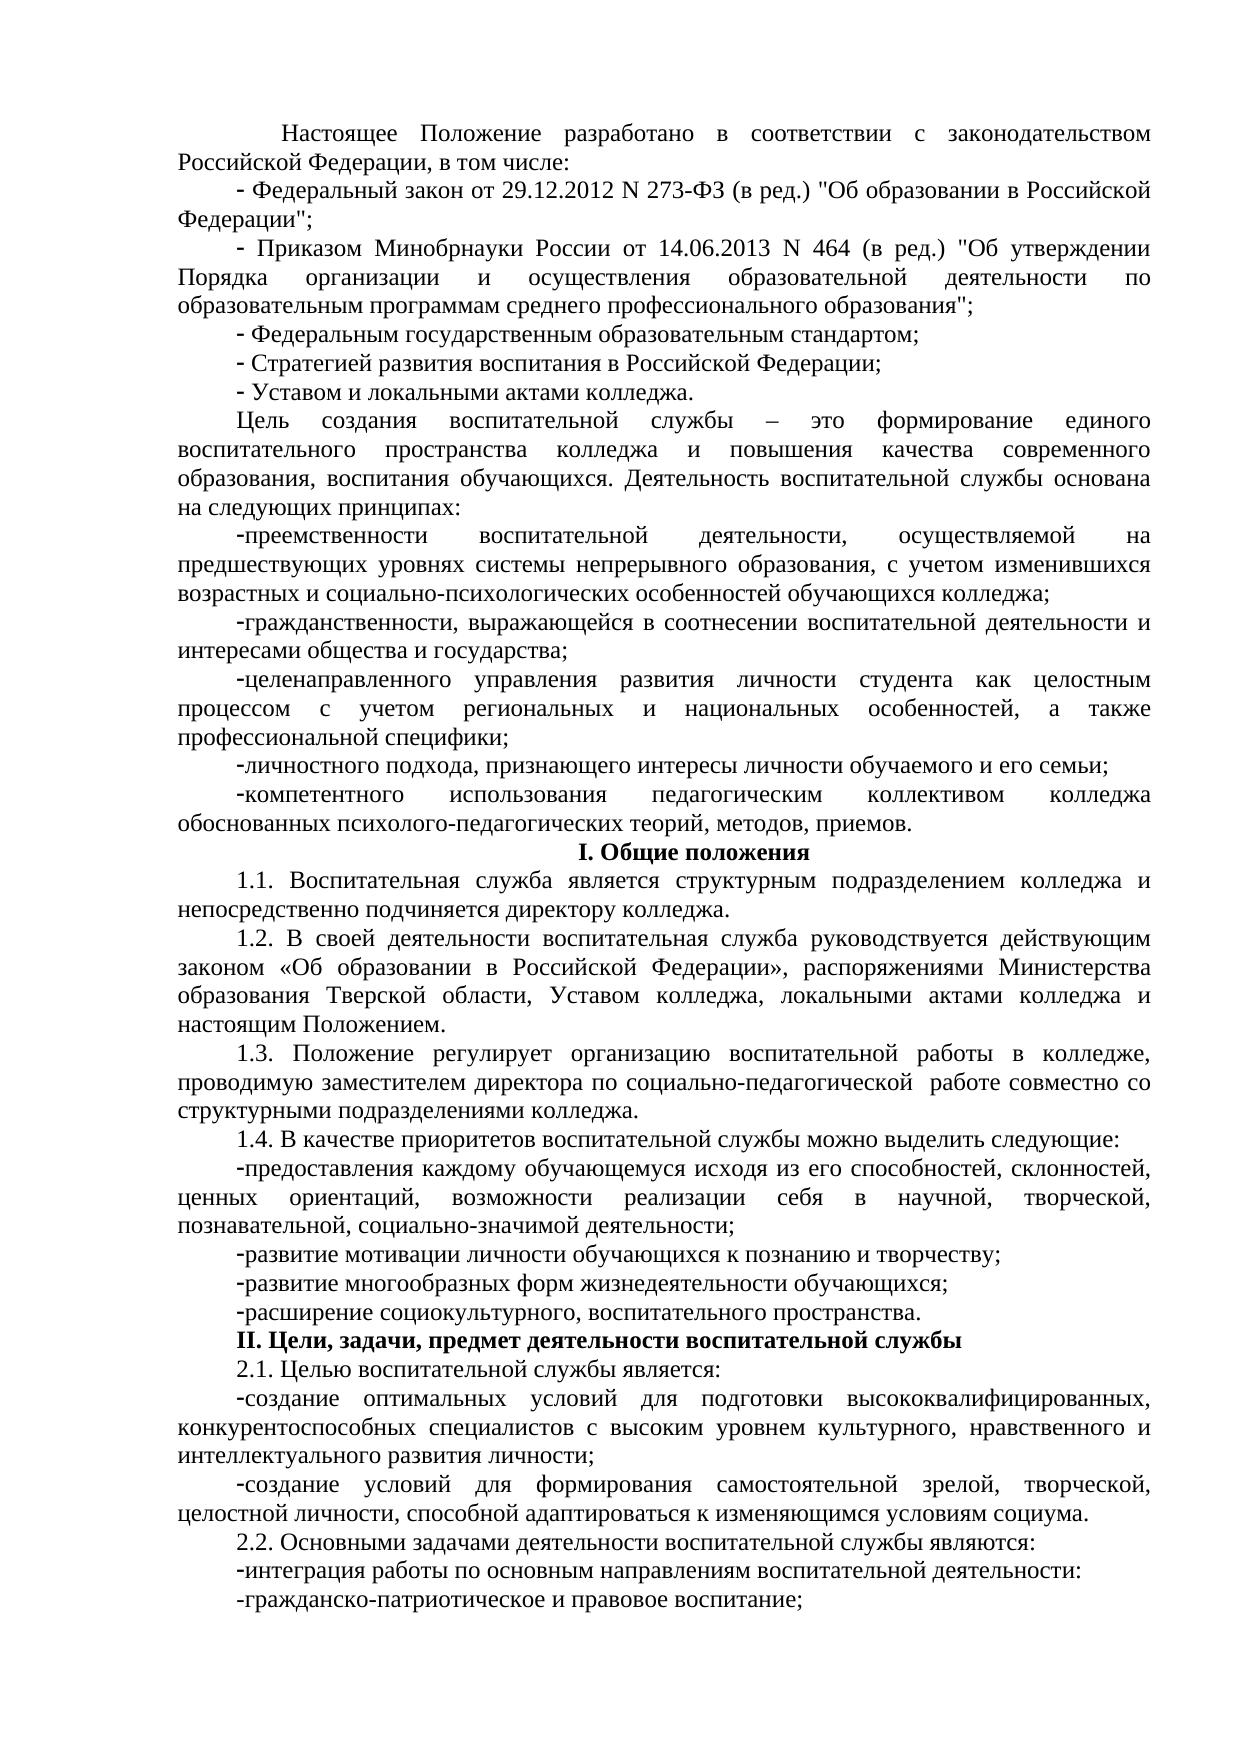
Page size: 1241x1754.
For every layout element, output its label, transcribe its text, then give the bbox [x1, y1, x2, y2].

text II. Цели, задачи, предмет деятельности воспитательной службы [177, 1326, 1152, 1354]
text развитие многообразных форм жизнедеятельности обучающихся; [177, 1268, 1152, 1297]
text 1.3. Положение регулирует организацию воспитательной работы в колледже, проводимую заместителем директора по социально-педагогической работе совместно со структурными подразделениями колледжа. [177, 1038, 1152, 1124]
text 2.2. Основными задачами деятельности воспитательной службы являются: [177, 1527, 1152, 1556]
text личностного подхода, признающего интересы личности обучаемого и его семьи; [177, 751, 1152, 779]
text Цель создания воспитательной службы – это формирование единого воспитательного пространства колледжа и повышения качества современного образования, воспитания обучающихся. Деятельность воспитательной службы основана на следующих принципах: [177, 406, 1152, 521]
text Федеральным государственным образовательным стандартом; [177, 319, 1152, 348]
text 1.1. Воспитательная служба является структурным подразделением колледжа и непосредственно подчиняется директору колледжа. [177, 866, 1152, 923]
text 1.4. В качестве приоритетов воспитательной службы можно выделить следующие: [177, 1124, 1152, 1153]
text Уставом и локальными актами колледжа. [177, 377, 1152, 406]
text интеграция работы по основным направлениям воспитательной деятельности: [177, 1556, 1152, 1584]
text Приказом Минобрнауки России от 14.06.2013 N 464 (в ред.) "Об утверждении Порядка организации и осуществления образовательной деятельности по образовательным программам среднего профессионального образования"; [177, 233, 1152, 319]
text Стратегией развития воспитания в Российской Федерации; [177, 348, 1152, 377]
text Федеральный закон от 29.12.2012 N 273-ФЗ (в ред.) "Об образовании в Российской Федерации"; [177, 176, 1152, 233]
text расширение социокультурного, воспитательного пространства. [177, 1297, 1152, 1326]
text 2.1. Целью воспитательной службы является: [177, 1354, 1152, 1383]
text развитие мотивации личности обучающихся к познанию и творчеству; [177, 1239, 1152, 1268]
text -гражданско-патриотическое и правовое воспитание; [177, 1584, 1152, 1613]
text создание оптимальных условий для подготовки высококвалифицированных, конкурентоспособных специалистов с высоким уровнем культурного, нравственного и интеллектуального развития личности; [177, 1383, 1152, 1469]
text целенаправленного управления развития личности студента как целостным процессом с учетом региональных и национальных особенностей, а также профессиональной специфики; [177, 664, 1152, 751]
text компетентного использования педагогическим коллективом колледжа обоснованных психолого-педагогических теорий, методов, приемов. [177, 779, 1152, 837]
text предоставления каждому обучающемуся исходя из его способностей, склонностей, ценных ориентаций, возможности реализации себя в научной, творческой, познавательной, социально-значимой деятельности; [177, 1153, 1152, 1239]
text преемственности воспитательной деятельности, осуществляемой на предшествующих уровнях системы непрерывного образования, с учетом изменившихся возрастных и социально-психологических особенностей обучающихся колледжа; [177, 521, 1152, 607]
text 1.2. В своей деятельности воспитательная служба руководствуется действующим законом «Об образовании в Российской Федерации», распоряжениями Министерства образования Тверской области, Уставом колледжа, локальными актами колледжа и настоящим Положением. [177, 923, 1152, 1038]
text гражданственности, выражающейся в соотнесении воспитательной деятельности и интересами общества и государства; [177, 607, 1152, 664]
text I. Общие положения [177, 837, 1152, 866]
text Настоящее Положение разработано в соответствии с законодательством Российской Федерации, в том числе: [177, 118, 1152, 176]
text создание условий для формирования самостоятельной зрелой, творческой, целостной личности, способной адаптироваться к изменяющимся условиям социума. [177, 1469, 1152, 1527]
